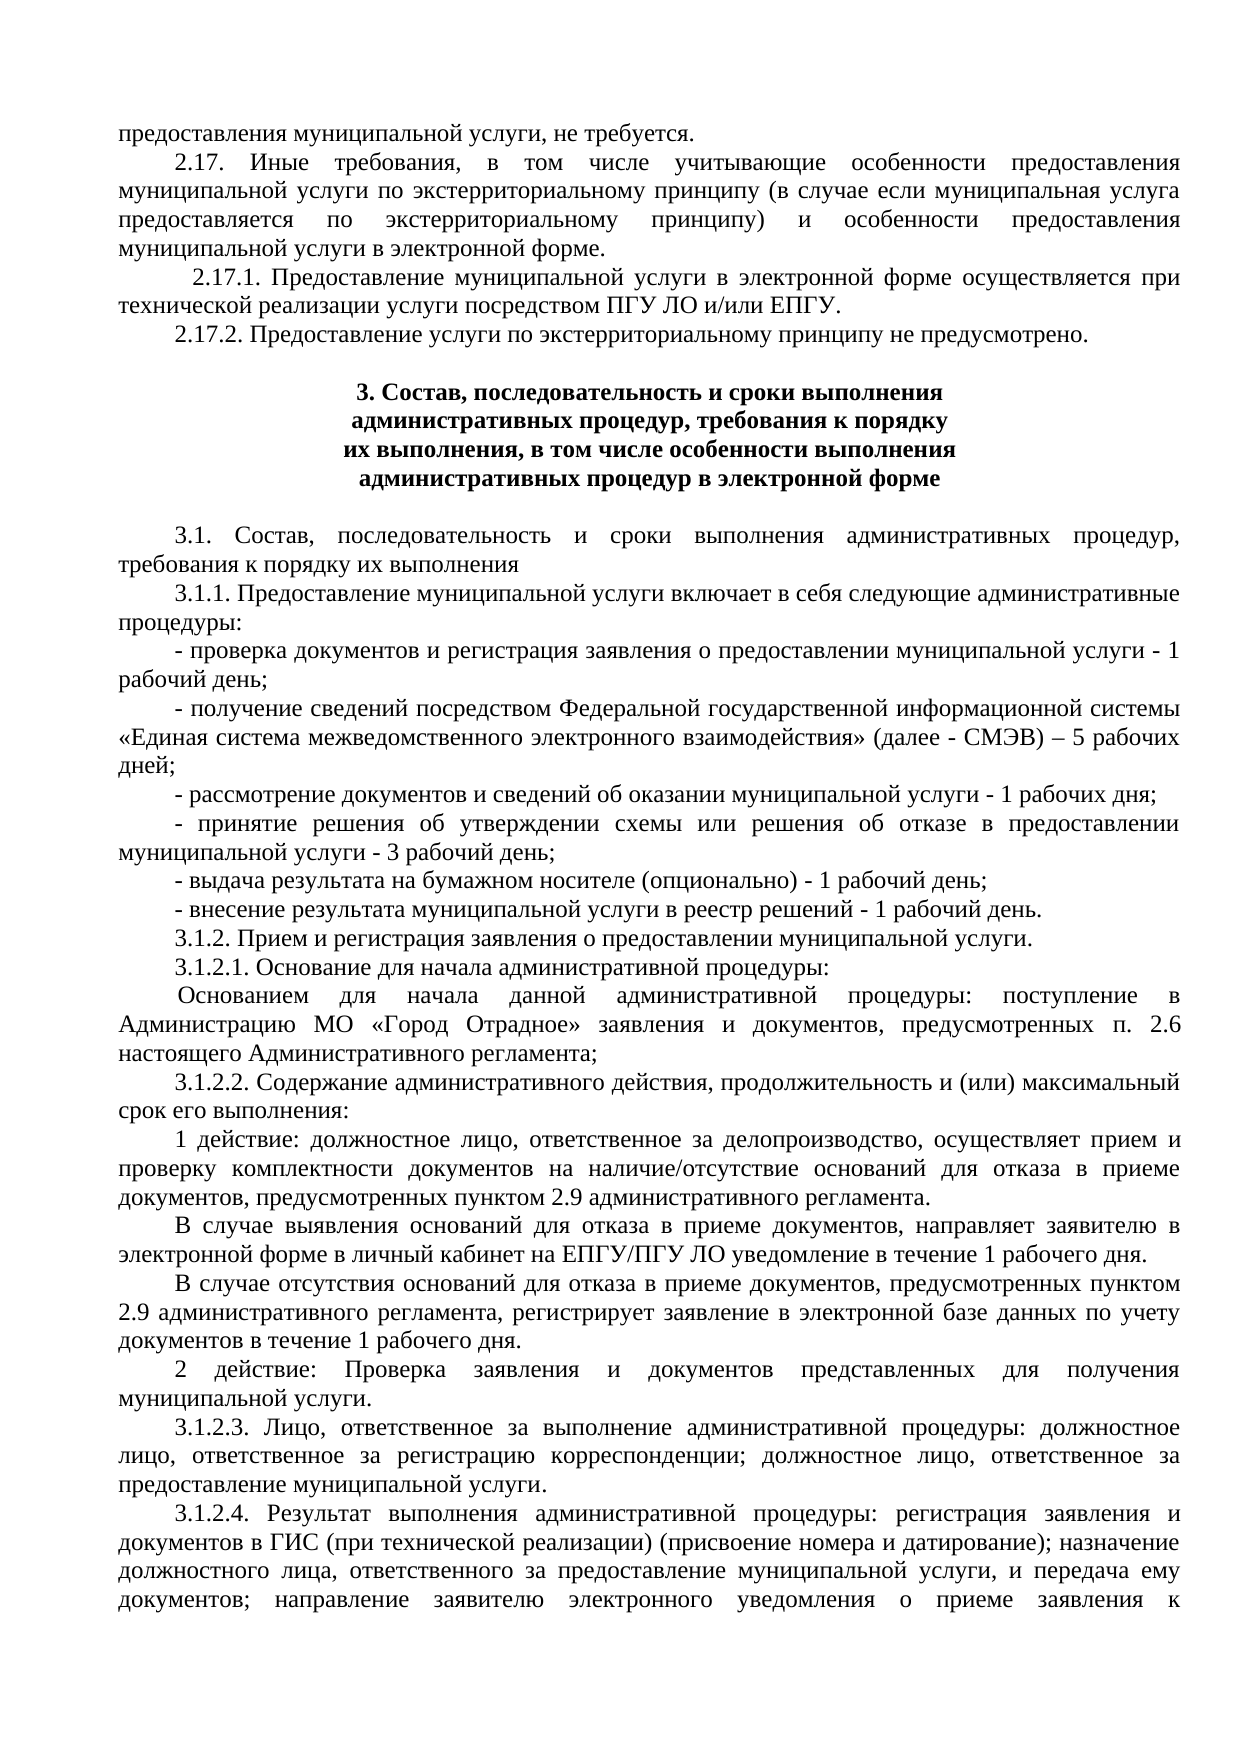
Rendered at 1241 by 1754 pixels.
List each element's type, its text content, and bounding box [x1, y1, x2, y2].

text 3.1.2.2. Содержание административного действия, продолжительность и (или) максимальный срок его выполнения: [118, 1067, 1181, 1124]
text 1 действие: должностное лицо, ответственное за делопроизводство, осуществляет прием и проверку комплектности документов на наличие/отсутствие оснований для отказа в приеме документов, предусмотренных пунктом 2.9 административного регламента. [118, 1124, 1181, 1211]
text 3.1.2. Прием и регистрация заявления о предоставлении муниципальной услуги. [118, 923, 1181, 952]
text их выполнения, в том числе особенности выполнения [118, 434, 1181, 463]
text 3.1. Состав, последовательность и сроки выполнения административных процедур, требования к порядку их выполнения [118, 521, 1181, 578]
text - внесение результата муниципальной услуги в реестр решений - 1 рабочий день. [118, 894, 1181, 923]
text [118, 1498, 1181, 1613]
text - проверка документов и регистрация заявления о предоставлении муниципальной услуги - 1 рабочий день; [118, 636, 1181, 693]
text 2.17.2. Предоставление услуги по экстерриториальному принципу не предусмотрено. [118, 319, 1181, 348]
text 3.1.1. Предоставление муниципальной услуги включает в себя следующие административные процедуры: [118, 578, 1181, 636]
text 2.17. Иные требования, в том числе учитывающие особенности предоставления муниципальной услуги по экстерриториальному принципу (в случае если муниципальная услуга предоставляется по экстерриториальному принципу) и особенности предоставления муниципальной услуги в электронной форме. [118, 147, 1181, 262]
text 3.1.2.3. Лицо, ответственное за выполнение административной процедуры: должностное лицо, ответственное за регистрацию корреспонденции; должностное лицо, ответственное за предоставление муниципальной услуги. [118, 1412, 1181, 1498]
text 2 действие: Проверка заявления и документов представленных для получения муниципальной услуги. [118, 1354, 1181, 1412]
text административных процедур, требования к порядку [118, 406, 1181, 434]
text - выдача результата на бумажном носителе (опционально) - 1 рабочий день; [118, 866, 1181, 894]
text административных процедур в электронной форме [118, 463, 1181, 492]
text 2.17.1. Предоставление муниципальной услуги в электронной форме осуществляется при технической реализации услуги посредством ПГУ ЛО и/или ЕПГУ. [118, 262, 1181, 319]
text В случае отсутствия оснований для отказа в приеме документов, предусмотренных пунктом 2.9 административного регламента, регистрирует заявление в электронной базе данных по учету документов в течение 1 рабочего дня. [118, 1268, 1181, 1354]
text Основанием для начала данной административной процедуры: поступление в Администрацию МО «Город Отрадное» заявления и документов, предусмотренных п. 2.6 настоящего Административного регламента; [118, 981, 1181, 1067]
text В случае выявления оснований для отказа в приеме документов, направляет заявителю в электронной форме в личный кабинет на ЕПГУ/ПГУ ЛО уведомление в течение 1 рабочего дня. [118, 1211, 1181, 1268]
text 3. Состав, последовательность и сроки выполнения [118, 377, 1181, 406]
text 3.1.2.1. Основание для начала административной процедуры: [118, 952, 1181, 981]
text - получение сведений посредством Федеральной государственной информационной системы «Единая система межведомственного электронного взаимодействия» (далее - СМЭВ) – 5 рабочих дней; [118, 693, 1181, 779]
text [118, 118, 1181, 147]
text - рассмотрение документов и сведений об оказании муниципальной услуги - 1 рабочих дня; [118, 779, 1181, 808]
text - принятие решения об утверждении схемы или решения об отказе в предоставлении муниципальной услуги - 3 рабочий день; [118, 808, 1181, 866]
